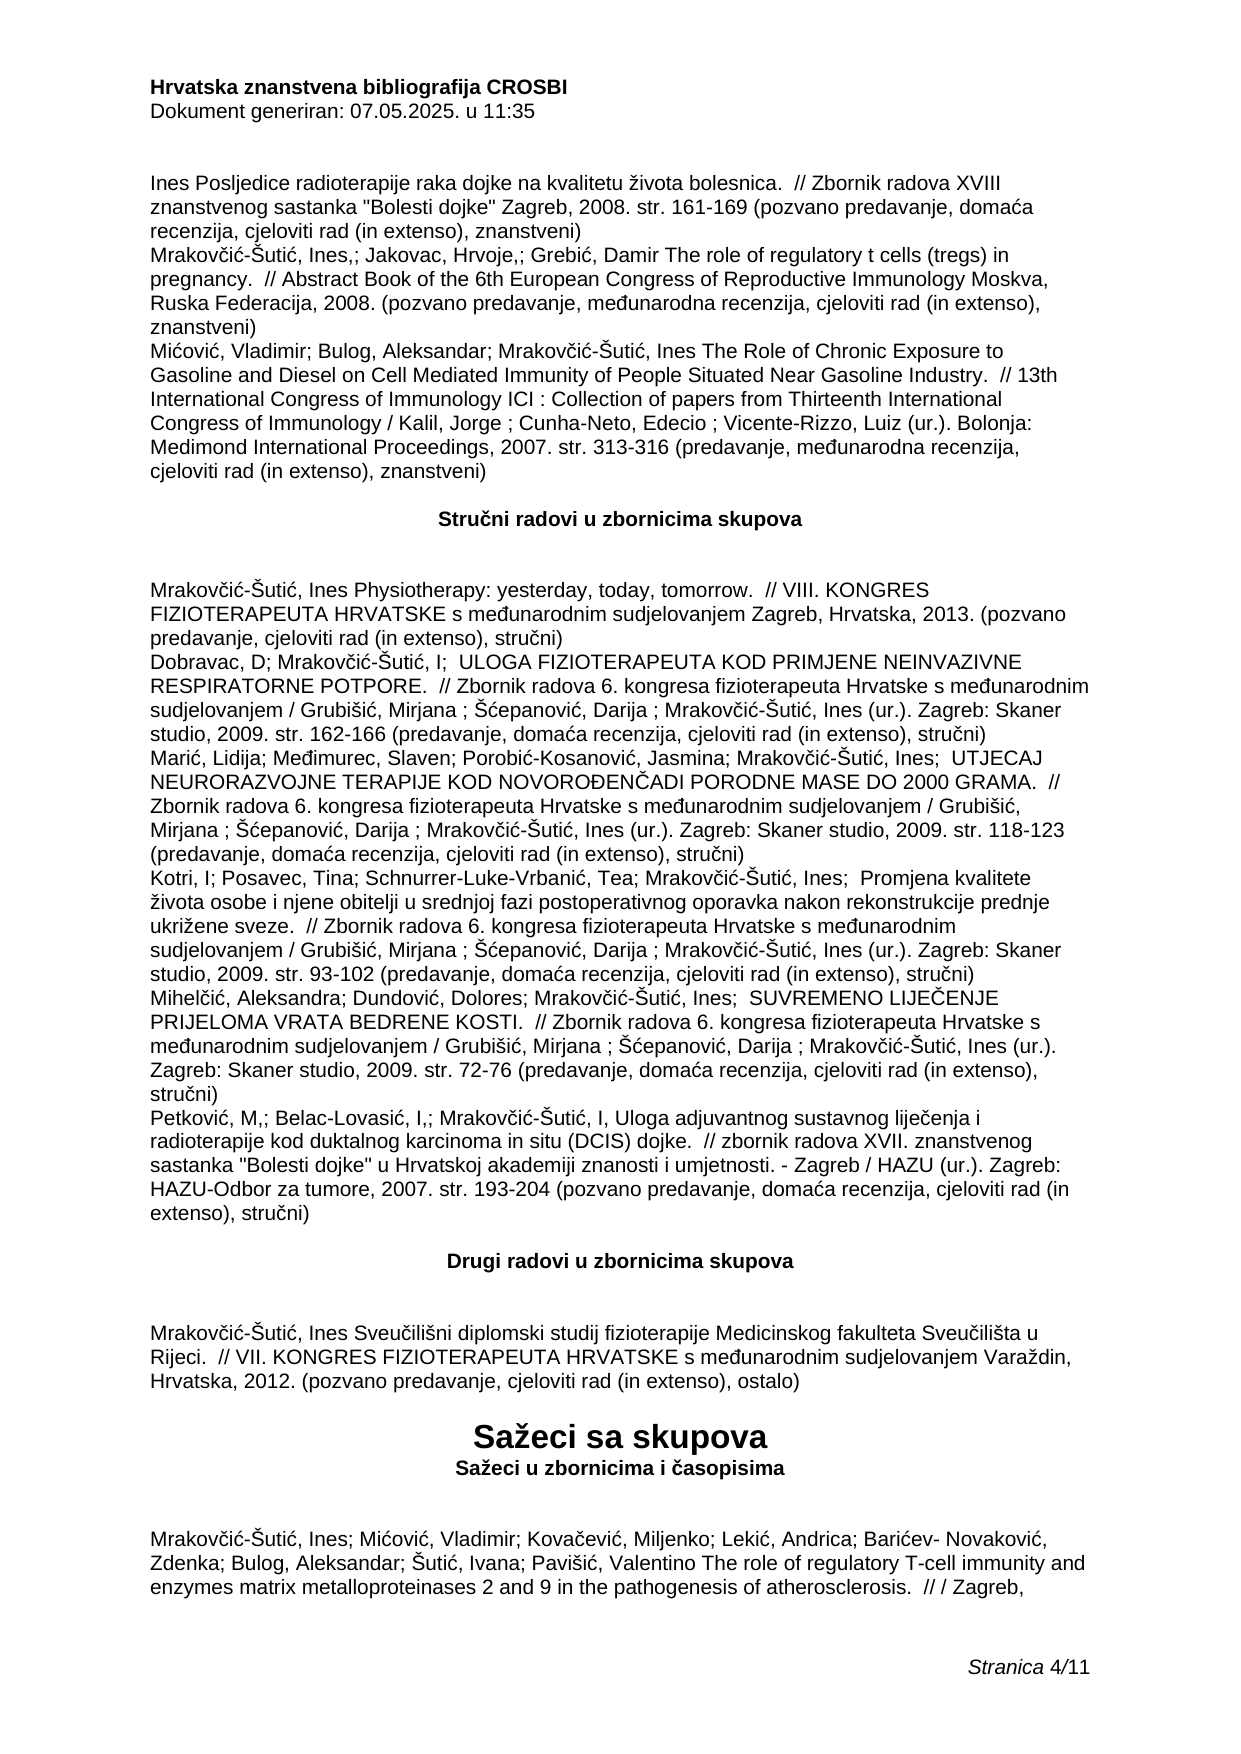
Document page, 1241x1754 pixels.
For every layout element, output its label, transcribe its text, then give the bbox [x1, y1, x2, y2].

text Mrakovčić-Šutić, Ines,; Jakovac, Hrvoje,; Grebić, Damir [150, 243, 1090, 339]
subtitle Drugi radovi u zbornicima skupova [150, 1249, 1090, 1273]
text Mićović, Vladimir; Bulog, Aleksandar; Mrakovčić-Šutić, Ines [150, 339, 1090, 482]
text Petković, M,; Belac-Lovasić, I,; Mrakovčić-Šutić, I, [150, 1105, 1090, 1225]
text Dobravac, D; Mrakovčić-Šutić, I; [150, 650, 1090, 746]
text Mihelčić, Aleksandra; Dundović, Dolores; Mrakovčić-Šutić, Ines; [150, 986, 1090, 1105]
subtitle Sažeci sa skupova [150, 1417, 1090, 1455]
subtitle Stručni radovi u zbornicima skupova [150, 506, 1090, 530]
subtitle Sažeci u zbornicima i časopisima [150, 1455, 1090, 1479]
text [150, 1527, 1090, 1599]
text Kotri, I; Posavec, Tina; Schnurrer-Luke-Vrbanić, Tea; Mrakovčić-Šutić, Ines; [150, 866, 1090, 986]
text Mrakovčić-Šutić, Ines [150, 578, 1090, 650]
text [150, 171, 1090, 243]
text Mrakovčić-Šutić, Ines [150, 1321, 1090, 1393]
text Marić, Lidija; Međimurec, Slaven; Porobić-Kosanović, Jasmina; Mrakovčić-Šutić, Ines; [150, 746, 1090, 866]
